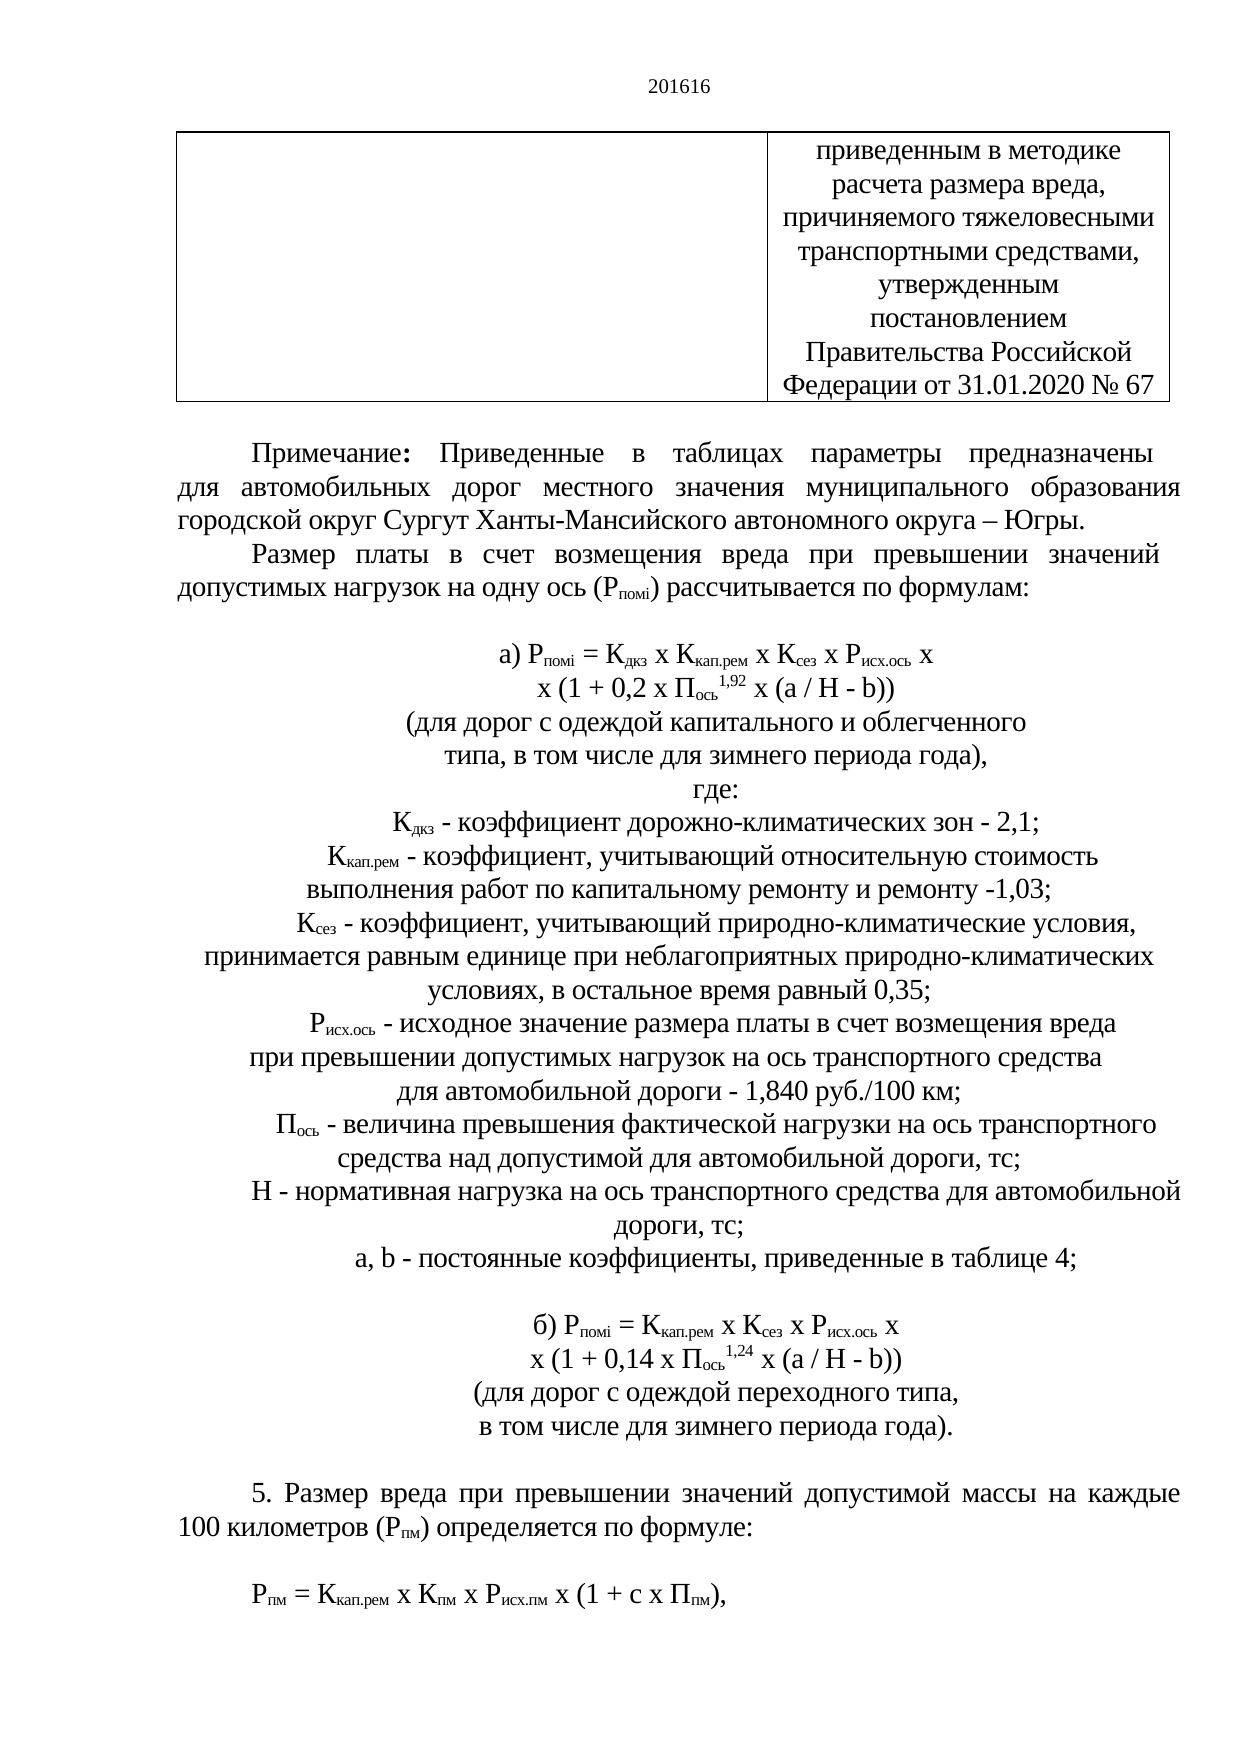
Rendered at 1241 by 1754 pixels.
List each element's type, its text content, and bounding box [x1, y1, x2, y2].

text 5. Размер вреда при превышении значений допустимой массы на каждые 100 километров (Рпм) определяется по формуле: [177, 1475, 1181, 1542]
text Рисх.ось - исходное значение размера платы в счет возмещения вреда при превышении допустимых нагрузок на ось транспортного средства для автомобильной дороги - 1,840 руб./100 км; [177, 1006, 1181, 1106]
text Пось - величина превышения фактической нагрузки на ось транспортного средства над допустимой для автомобильной дороги, тс; [177, 1106, 1181, 1173]
text типа, в том числе для зимнего периода года), [177, 737, 1181, 771]
text Размер платы в счет возмещения вреда при превышении значений допустимых нагрузок на одну ось (Рпомi) рассчитывается по формулам: [177, 536, 1181, 603]
text a, b - постоянные коэффициенты, приведенные в таблице 4; [177, 1240, 1181, 1274]
text Ккап.рем - коэффициент, учитывающий относительную стоимость выполнения работ по капитальному ремонту и ремонту -1,03; [177, 838, 1181, 905]
text б) Рпомi = Ккап.рем x Ксез x Рисх.ось x [177, 1307, 1181, 1341]
text Кдкз - коэффициент дорожно-климатических зон - 2,1; [177, 804, 1181, 838]
text x (1 + 0,2 x Пось1,92 x (a / Н - b)) [177, 670, 1181, 704]
text где: [177, 771, 1181, 804]
text а) Рпомi = Кдкз x Ккап.рем x Ксез x Рисх.ось x [177, 637, 1181, 670]
text Рпм = Ккап.рем x Кпм x Рисх.пм x (1 + c x Ппм), [177, 1576, 1181, 1609]
text Примечание: Приведенные в таблицах параметры предназначены для автомобильных дорог местного значения муниципального образования городской округ Сургут Ханты-Мансийского автономного округа – Югры. [177, 435, 1181, 536]
text Ксез - коэффициент, учитывающий природно-климатические условия, принимается равным единице при неблагоприятных природно-климатических условиях, в остальное время равный 0,35; [177, 905, 1181, 1006]
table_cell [768, 133, 1169, 401]
text x (1 + 0,14 x Пось1,24 x (a / Н - b)) [177, 1341, 1181, 1374]
text в том числе для зимнего периода года). [177, 1408, 1181, 1442]
text (для дорог с одеждой капитального и облегченного [177, 704, 1181, 737]
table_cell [177, 133, 767, 401]
text (для дорог с одеждой переходного типа, [177, 1374, 1181, 1408]
text Н - нормативная нагрузка на ось транспортного средства для автомобильной дороги, тс; [177, 1173, 1181, 1240]
